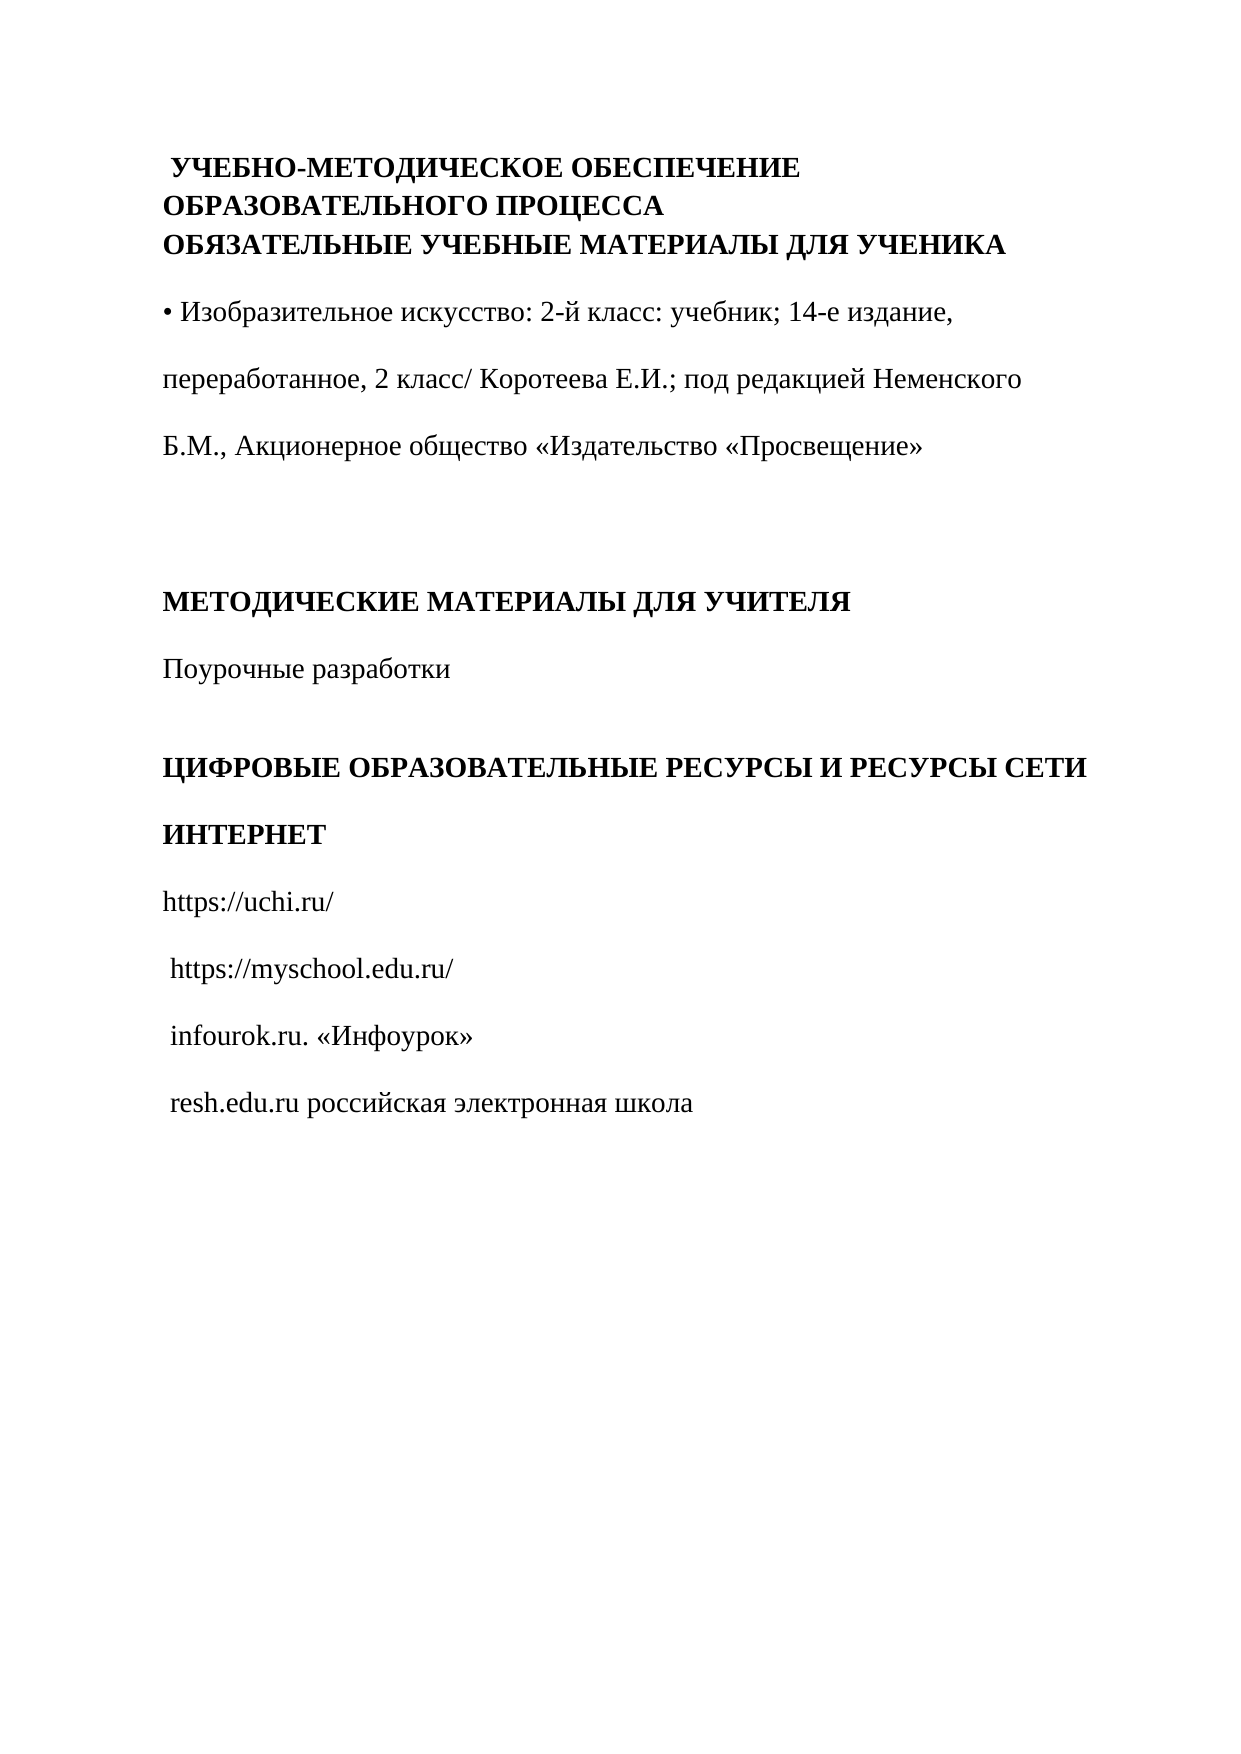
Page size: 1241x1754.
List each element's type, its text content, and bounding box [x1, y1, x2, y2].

text УЧЕБНО-МЕТОДИЧЕСКОЕ ОБЕСПЕЧЕНИЕ ОБРАЗОВАТЕЛЬНОГО ПРОЦЕССА [162, 150, 1090, 222]
text ОБЯЗАТЕЛЬНЫЕ УЧЕБНЫЕ МАТЕРИАЛЫ ДЛЯ УЧЕНИКА [162, 227, 1090, 261]
text Поурочные разработки [162, 651, 1090, 684]
text • Изобразительное искусство: 2-й класс: учебник; 14-е издание, переработанное, 2 класс/ Коротеева Е.И.; под редакцией Неменского Б.М., Акционерное общество «Издательство «Просвещение» [162, 294, 1090, 462]
text ЦИФРОВЫЕ ОБРАЗОВАТЕЛЬНЫЕ РЕСУРСЫ И РЕСУРСЫ СЕТИ ИНТЕРНЕТ [162, 750, 1090, 851]
text МЕТОДИЧЕСКИЕ МАТЕРИАЛЫ ДЛЯ УЧИТЕЛЯ [162, 584, 1090, 617]
text https://uchi.ru/ https://myschool.edu.ru/ infourok.ru. «Инфоурок» resh.edu.ru российская электронная школа [162, 884, 1090, 1119]
